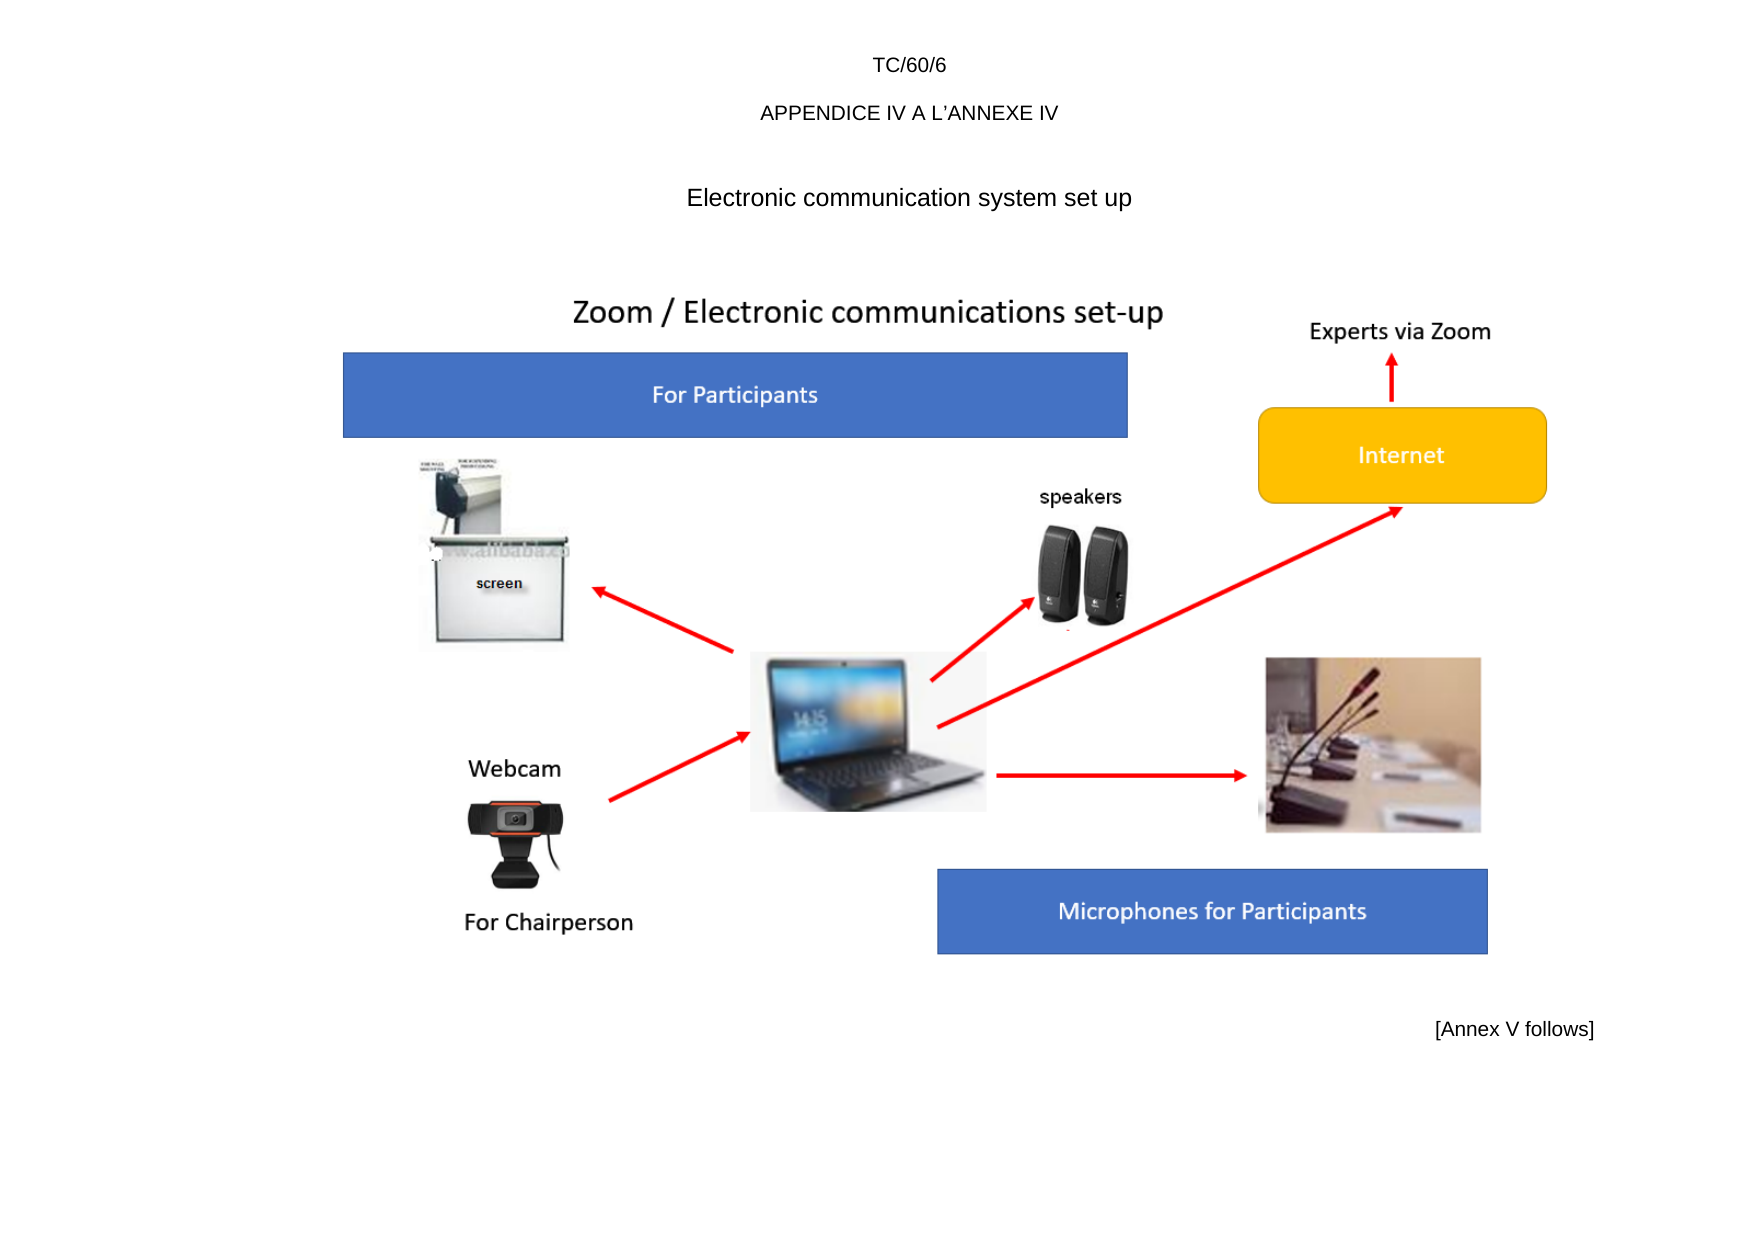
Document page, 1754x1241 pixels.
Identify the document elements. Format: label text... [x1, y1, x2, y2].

text Electronic communication system set up [118, 182, 1701, 211]
text [Annex V follows] [118, 1017, 1594, 1041]
picture [250, 268, 1569, 1018]
